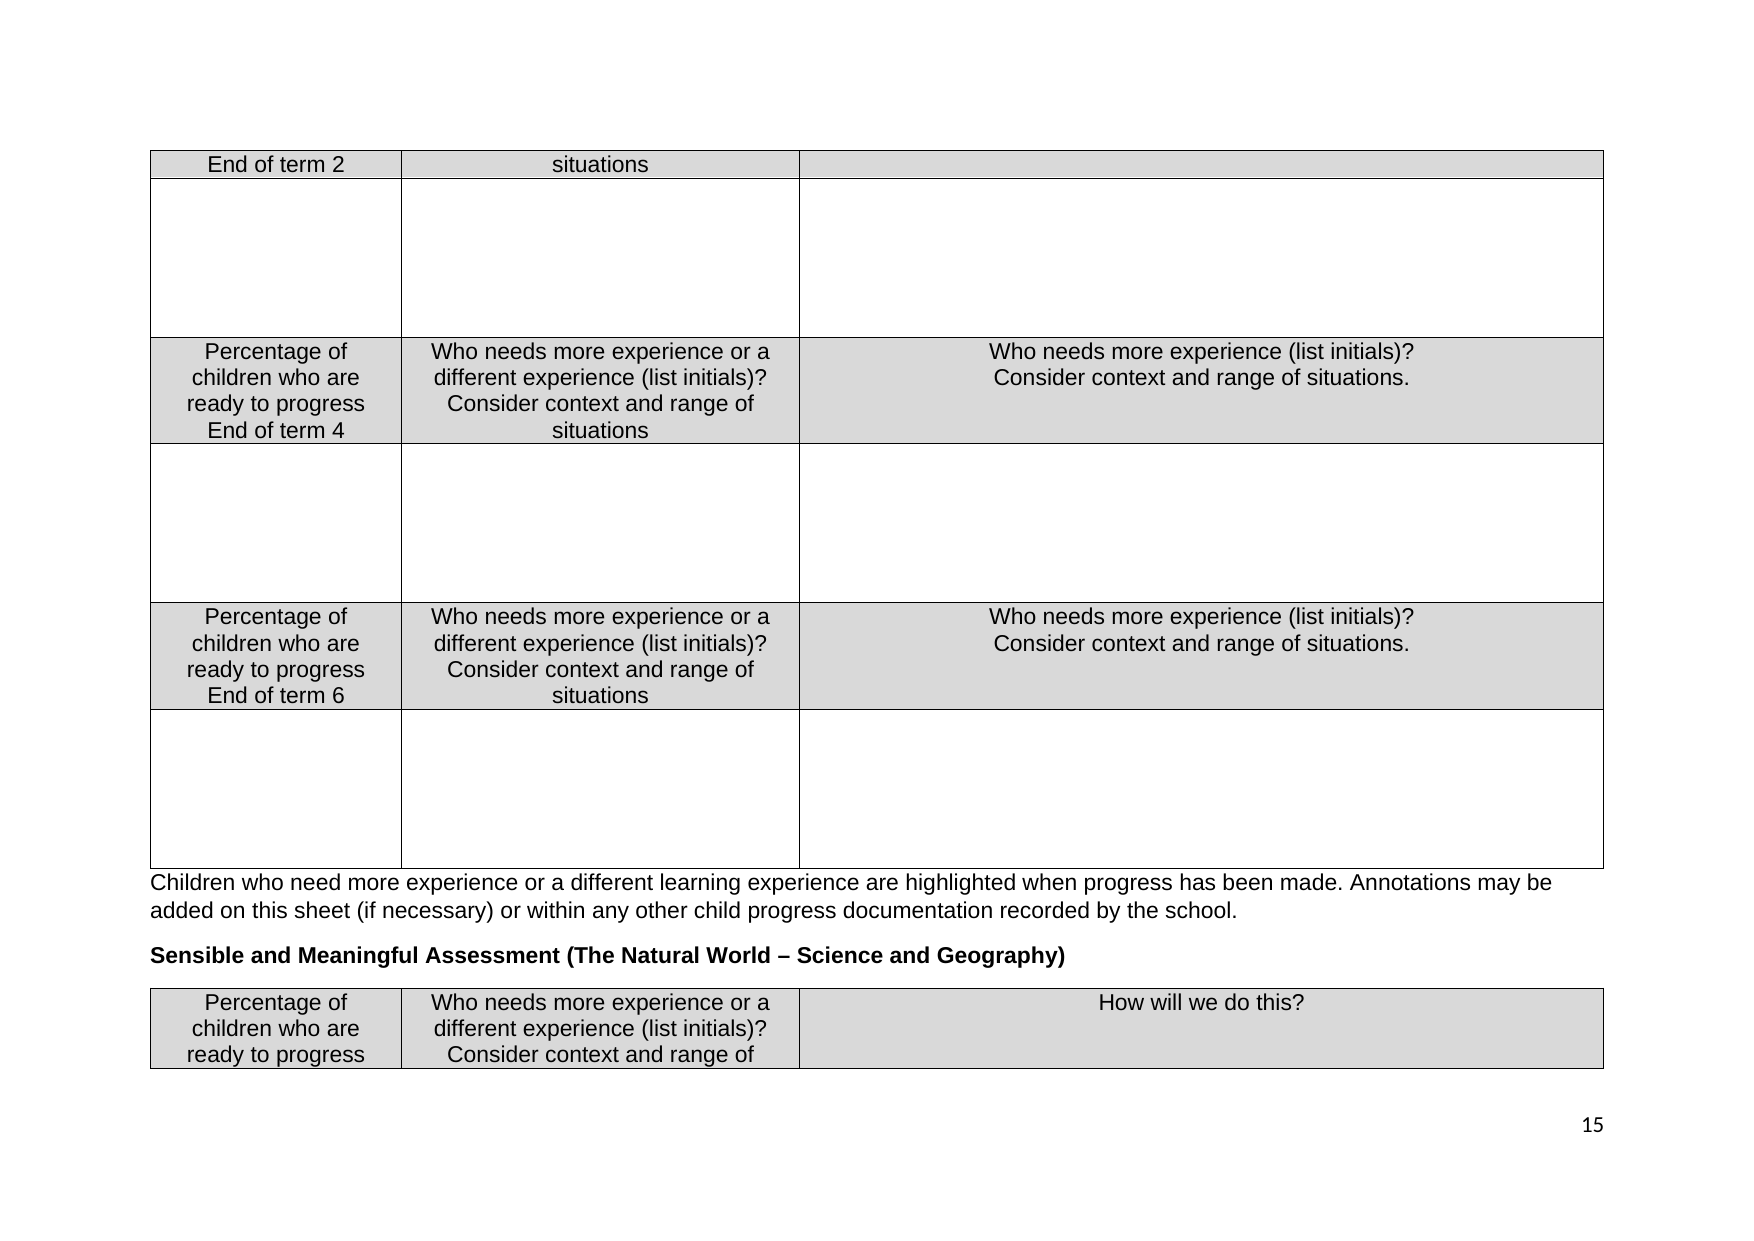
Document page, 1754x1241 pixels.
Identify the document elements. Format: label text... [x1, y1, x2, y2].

table_cell [800, 444, 1603, 602]
table_cell [402, 710, 799, 868]
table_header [151, 989, 401, 1068]
table_cell [800, 710, 1603, 868]
table_cell Percentage of children who are ready to progress End of term 6 [151, 603, 401, 709]
table_cell Who needs more experience or a different experience (list initials)? Consider context and range of situations [402, 603, 799, 709]
table_cell [402, 179, 799, 337]
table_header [402, 151, 799, 177]
table_cell Who needs more experience (list initials)? Consider context and range of situations. [800, 603, 1603, 709]
table_cell [151, 179, 401, 337]
table_cell [151, 710, 401, 868]
table_cell [151, 444, 401, 602]
table_cell [800, 179, 1603, 337]
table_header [800, 989, 1603, 1068]
table_cell [402, 444, 799, 602]
table_cell Who needs more experience or a different experience (list initials)? Consider context and range of situations [402, 338, 799, 443]
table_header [151, 151, 401, 177]
table_cell Who needs more experience (list initials)? Consider context and range of situations. [800, 338, 1603, 443]
text Sensible and Meaningful Assessment (The Natural World – Science and Geography) [150, 942, 1604, 969]
text Children who need more experience or a different learning experience are highlighted when progress has been made. Annotations may be added on this sheet (if necessary) or within any other child progress documentation recorded by the school. [150, 869, 1604, 924]
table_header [800, 151, 1603, 177]
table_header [402, 989, 799, 1068]
table_cell Percentage of children who are ready to progress End of term 4 [151, 338, 401, 443]
